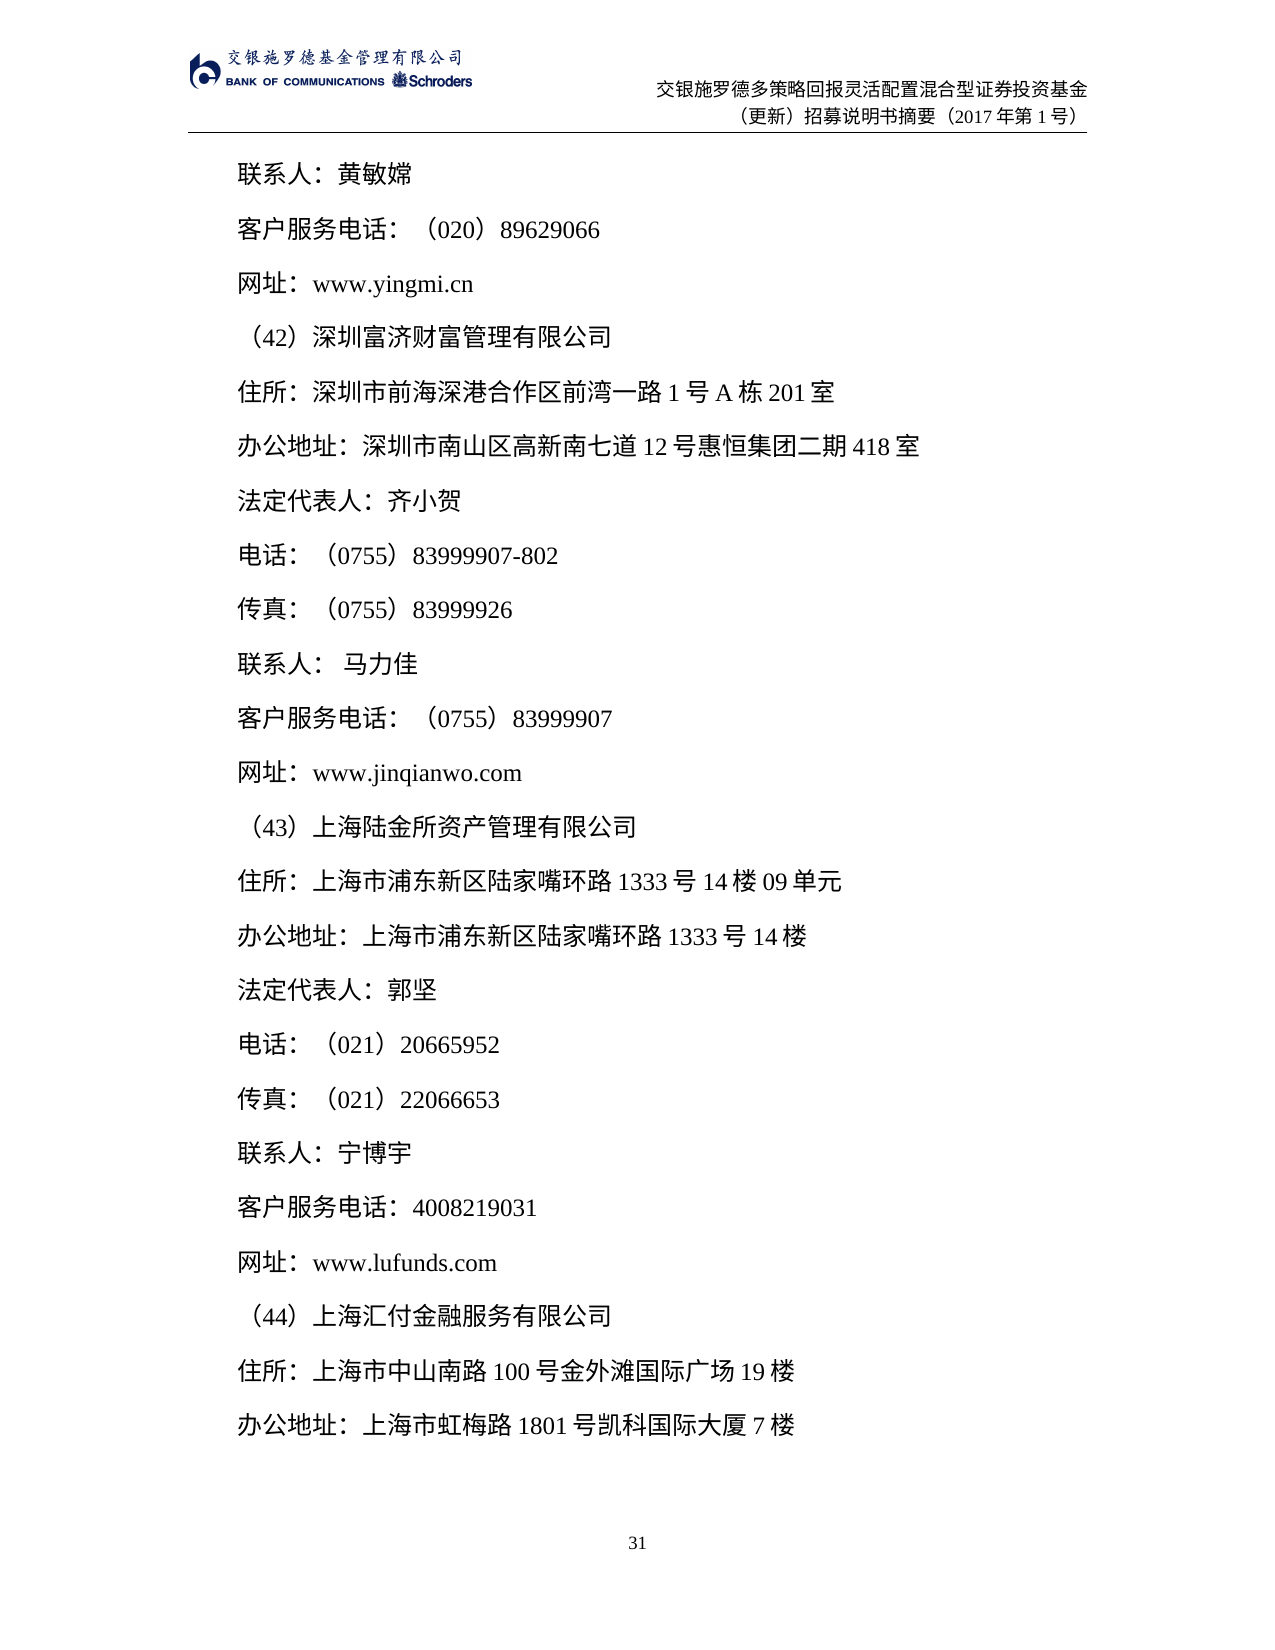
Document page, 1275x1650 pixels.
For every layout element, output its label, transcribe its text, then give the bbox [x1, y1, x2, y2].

text 住所：上海市浦东新区陆家嘴环路1333号14楼09单元 [187, 862, 1087, 898]
text 法定代表人：郭坚 [187, 970, 1087, 1007]
text 联系人： 马力佳 [187, 644, 1087, 680]
text （42）深圳富济财富管理有限公司 [187, 318, 1087, 354]
picture [190, 49, 472, 89]
text （43）上海陆金所资产管理有限公司 [187, 807, 1087, 843]
text 住所：深圳市前海深港合作区前湾一路1号A栋201室 [187, 372, 1087, 408]
text 联系人：宁博宇 [187, 1133, 1087, 1170]
text 联系人：黄敏嫦 [187, 155, 1087, 191]
text 办公地址：上海市虹梅路1801号凯科国际大厦7楼 [187, 1405, 1087, 1442]
text 电话：（021）20665952 [187, 1025, 1087, 1061]
text 客户服务电话：（0755）83999907 [187, 698, 1087, 735]
text 网址：www.lufunds.com [187, 1242, 1087, 1278]
text 办公地址：深圳市南山区高新南七道12号惠恒集团二期418室 [187, 427, 1087, 463]
text 传真：（021）22066653 [187, 1079, 1087, 1115]
text 住所：上海市中山南路100号金外滩国际广场19楼 [187, 1351, 1087, 1387]
text 网址：www.yingmi.cn [187, 263, 1087, 300]
text 传真：（0755）83999926 [187, 590, 1087, 626]
text 电话：（0755）83999907-802 [187, 535, 1087, 572]
text 网址：www.jinqianwo.com [187, 753, 1087, 789]
text 办公地址：上海市浦东新区陆家嘴环路1333号14楼 [187, 916, 1087, 952]
text 客户服务电话：4008219031 [187, 1188, 1087, 1224]
text 客户服务电话：（020）89629066 [187, 209, 1087, 245]
text （44）上海汇付金融服务有限公司 [187, 1297, 1087, 1333]
text 法定代表人：齐小贺 [187, 481, 1087, 517]
